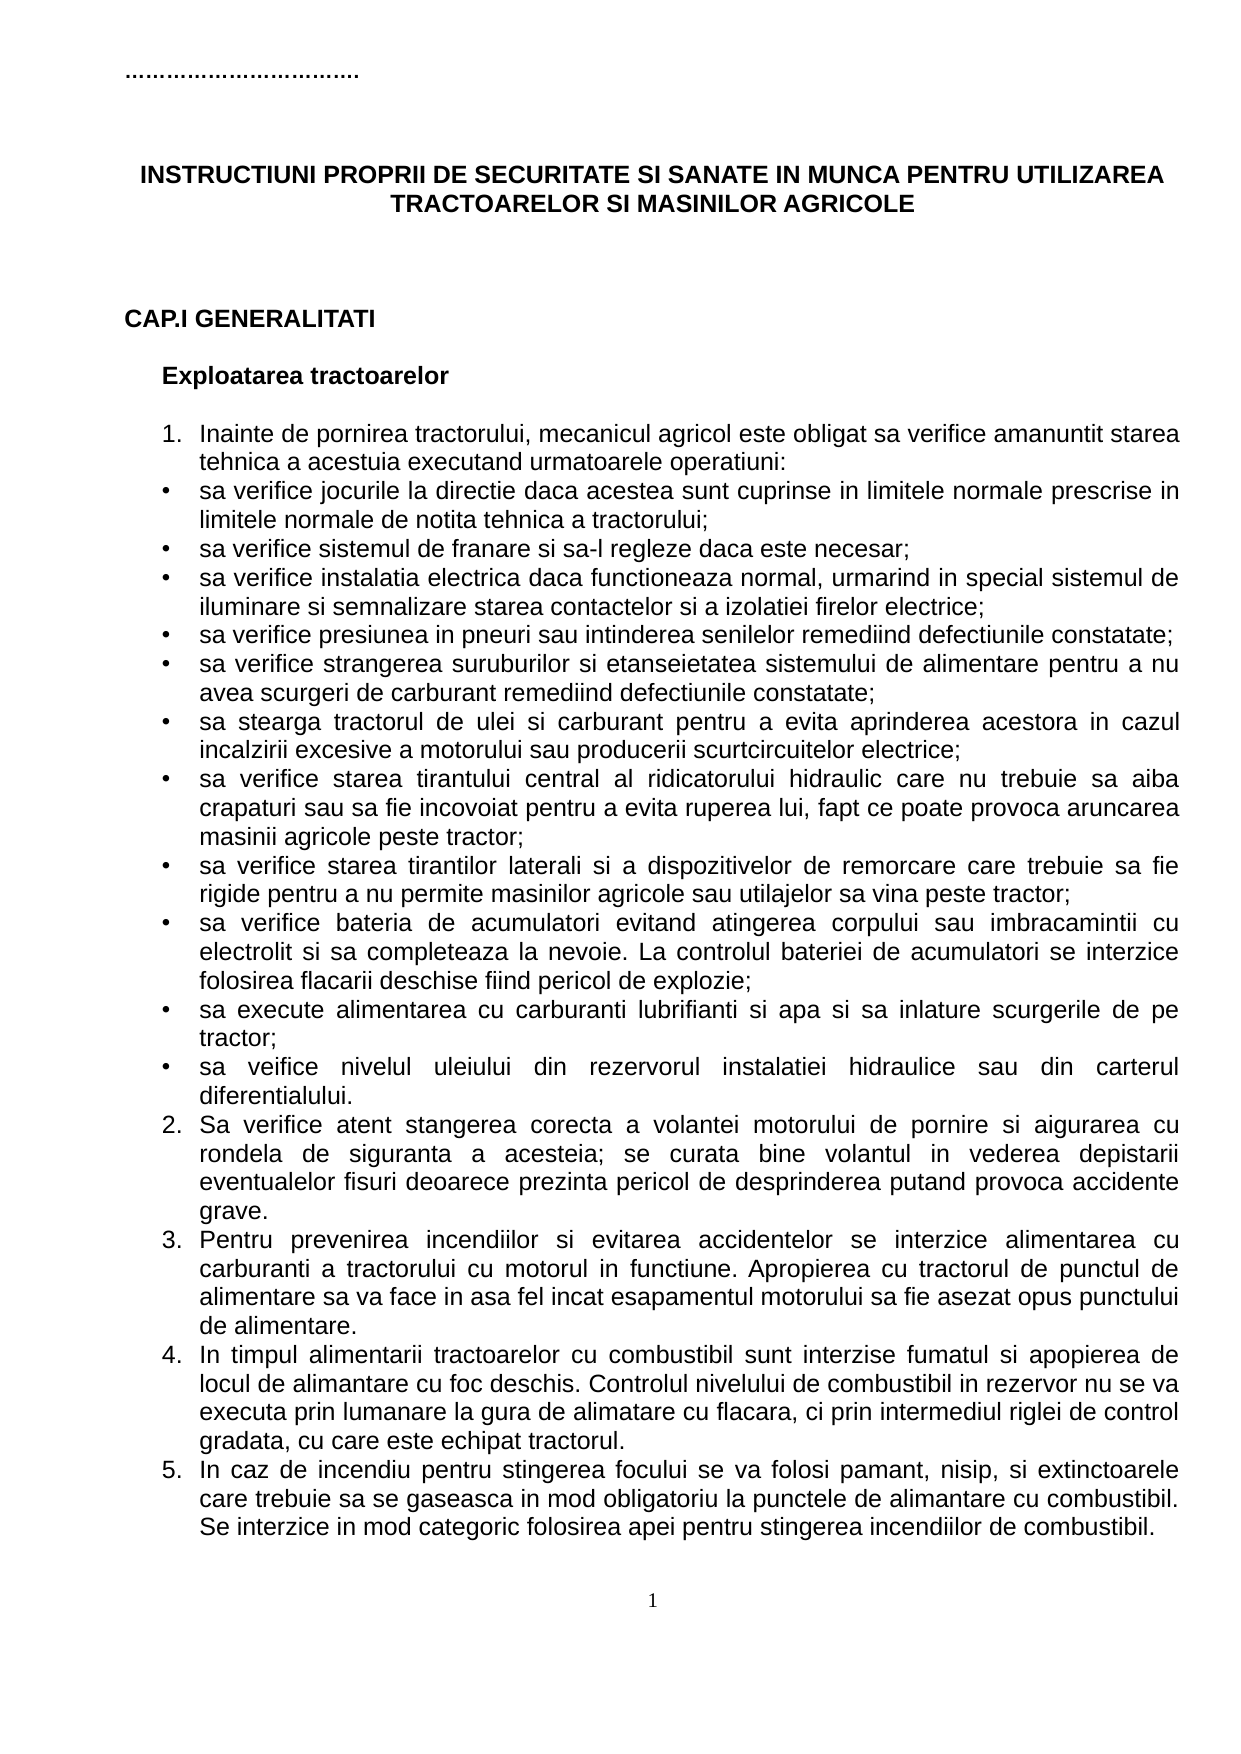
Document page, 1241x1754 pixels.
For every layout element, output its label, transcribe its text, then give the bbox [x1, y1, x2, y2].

text Exploatarea tractoarelor [124, 361, 1181, 390]
list sa veifice nivelul uleiului din rezervorul instalatiei hidraulice sau din carterul diferentialului. [162, 1052, 1181, 1110]
text CAP.I GENERALITATI [124, 304, 1181, 332]
list Sa verifice atent stangerea corecta a volantei motorului de pornire si aigurarea cu rondela de siguranta a acesteia; se curata bine volantul in vederea depistarii eventualelor fisuri deoarece prezinta pericol de desprinderea putand provoca accidente grave. [162, 1110, 1181, 1225]
list sa verifice starea tirantului central al ridicatorului hidraulic care nu trebuie sa aiba crapaturi sau sa fie incovoiat pentru a evita ruperea lui, fapt ce poate provoca aruncarea masinii agricole peste tractor; [162, 764, 1181, 851]
list sa verifice strangerea suruburilor si etanseietatea sistemului de alimentare pentru a nu avea scurgeri de carburant remediind defectiunile constatate; [162, 649, 1181, 707]
list sa verifice starea tirantilor laterali si a dispozitivelor de remorcare care trebuie sa fie rigide pentru a nu permite masinilor agricole sau utilajelor sa vina peste tractor; [162, 851, 1181, 908]
list Inainte de pornirea tractorului, mecanicul agricol este obligat sa verifice amanuntit starea tehnica a acestuia executand urmatoarele operatiuni: [162, 419, 1181, 476]
list sa verifice instalatia electrica daca functioneaza normal, urmarind in special sistemul de iluminare si semnalizare starea contactelor si a izolatiei firelor electrice; [162, 563, 1181, 620]
list In timpul alimentarii tractoarelor cu combustibil sunt interzise fumatul si apopierea de locul de alimantare cu foc deschis. Controlul nivelului de combustibil in rezervor nu se va executa prin lumanare la gura de alimatare cu flacara, ci prin intermediul riglei de control gradata, cu care este echipat tractorul. [162, 1340, 1181, 1455]
list Pentru prevenirea incendiilor si evitarea accidentelor se interzice alimentarea cu carburanti a tractorului cu motorul in functiune. Apropierea cu tractorul de punctul de alimentare sa va face in asa fel incat esapamentul motorului sa fie asezat opus punctului de alimentare. [162, 1225, 1181, 1340]
list sa stearga tractorul de ulei si carburant pentru a evita aprinderea acestora in cazul incalzirii excesive a motorului sau producerii scurtcircuitelor electrice; [162, 707, 1181, 764]
text INSTRUCTIUNI PROPRII DE SECURITATE SI SANATE IN MUNCA PENTRU UTILIZAREA TRACTOARELOR SI MASINILOR AGRICOLE [124, 160, 1181, 217]
list In caz de incendiu pentru stingerea focului se va folosi pamant, nisip, si extinctoarele care trebuie sa se gaseasca in mod obligatoriu la punctele de alimantare cu combustibil. Se interzice in mod categoric folosirea apei pentru stingerea incendiilor de combustibil. [162, 1455, 1181, 1541]
list sa verifice presiunea in pneuri sau intinderea senilelor remediind defectiunile constatate; [162, 620, 1181, 649]
list sa verifice sistemul de franare si sa-l regleze daca este necesar; [162, 534, 1181, 563]
list sa verifice bateria de acumulatori evitand atingerea corpului sau imbracamintii cu electrolit si sa completeaza la nevoie. La controlul bateriei de acumulatori se interzice folosirea flacarii deschise fiind pericol de explozie; [162, 908, 1181, 994]
list sa execute alimentarea cu carburanti lubrifianti si apa si sa inlature scurgerile de pe tractor; [162, 994, 1181, 1052]
list sa verifice jocurile la directie daca acestea sunt cuprinse in limitele normale prescrise in limitele normale de notita tehnica a tractorului; [162, 476, 1181, 534]
text ……………………………. [124, 59, 1181, 83]
